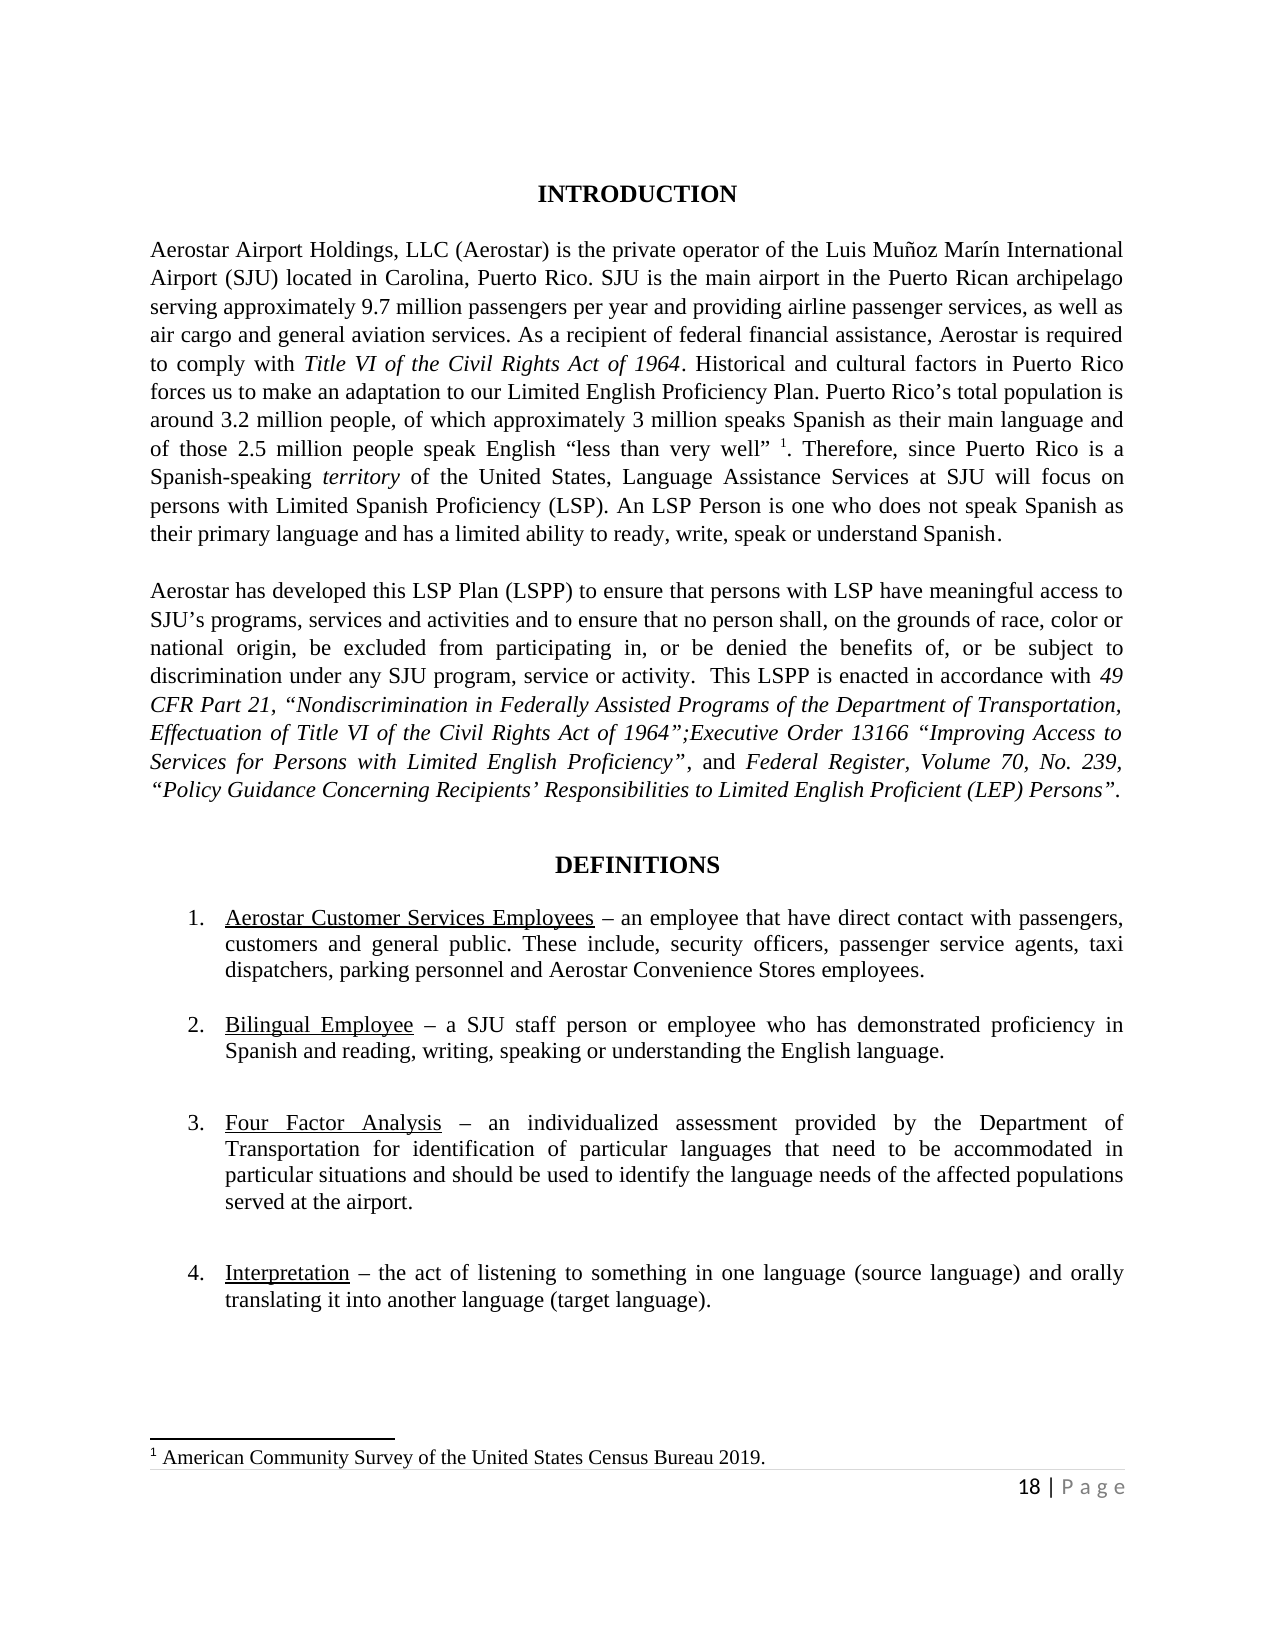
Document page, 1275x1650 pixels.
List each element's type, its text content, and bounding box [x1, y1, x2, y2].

list Aerostar Customer Services Employees – an employee that have direct contact with passengers, customers and general public. These include, security officers, passenger service agents, taxi dispatchers, parking personnel and Aerostar Convenience Stores employees. [187, 903, 1125, 983]
subtitle INTRODUCTION [150, 179, 1125, 207]
subtitle DEFINITIONS [150, 850, 1125, 878]
list Interpretation – the act of listening to something in one language (source language) and orally translating it into another language (target language). [187, 1259, 1125, 1312]
text Aerostar Airport Holdings, LLC (Aerostar) is the private operator of the Luis Muñoz Marín International Airport (SJU) located in Carolina, Puerto Rico. SJU is the main airport in the Puerto Rican archipelago serving approximately 9.7 million passengers per year and providing airline passenger services, as well as air cargo and general aviation services. As a recipient of federal financial assistance, Aerostar is required to comply with Title VI of the Civil Rights Act of 1964. Historical and cultural factors in Puerto Rico forces us to make an adaptation to our Limited English Proficiency Plan. Puerto Rico’s total population is around 3.2 million people, of which approximately 3 million speaks Spanish as their main language and of those 2.5 million people speak English “less than very well” . Therefore, since Puerto Rico is a Spanish-speaking territory of the United States, Language Assistance Services at SJU will focus on persons with Limited Spanish Proficiency (LSP). An LSP Person is one who does not speak Spanish as their primary language and has a limited ability to ready, write, speak or understand Spanish. [150, 236, 1125, 547]
text Aerostar has developed this LSP Plan (LSPP) to ensure that persons with LSP have meaningful access to SJU’s programs, services and activities and to ensure that no person shall, on the grounds of race, color or national origin, be excluded from participating in, or be denied the benefits of, or be subject to discrimination under any SJU program, service or activity. This LSPP is enacted in accordance with 49 CFR Part 21, “Nondiscrimination in Federally Assisted Programs of the Department of Transportation, Effectuation of Title VI of the Civil Rights Act of 1964”;Executive Order 13166 “Improving Access to Services for Persons with Limited English Proficiency”, and Federal Register, Volume 70, No. 239, “Policy Guidance Concerning Recipients’ Responsibilities to Limited English Proficient (LEP) Persons”. [150, 577, 1125, 803]
list Bilingual Employee – a SJU staff person or employee who has demonstrated proficiency in Spanish and reading, writing, speaking or understanding the English language. [187, 1011, 1125, 1064]
list Four Factor Analysis – an individualized assessment provided by the Department of Transportation for identification of particular languages that need to be accommodated in particular situations and should be used to identify the language needs of the affected populations served at the airport. [187, 1109, 1125, 1214]
